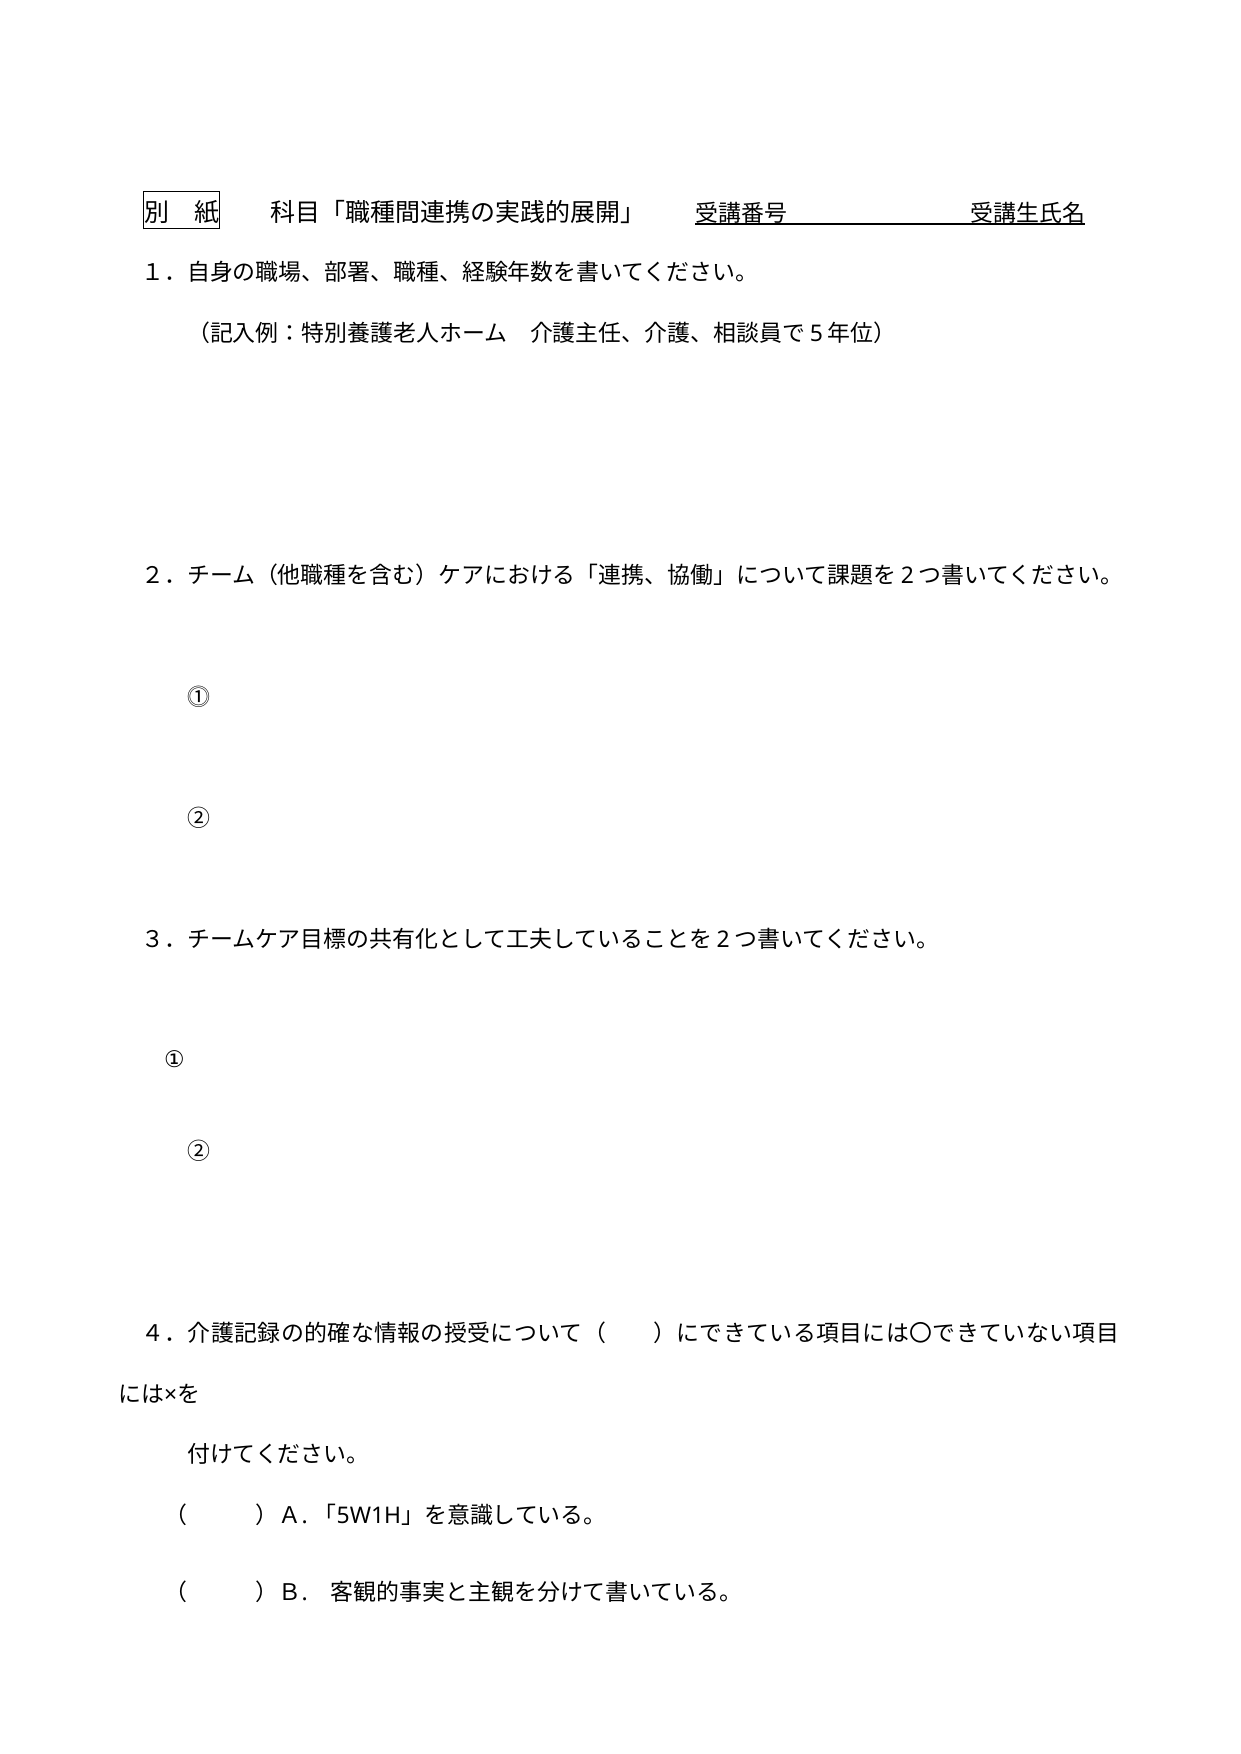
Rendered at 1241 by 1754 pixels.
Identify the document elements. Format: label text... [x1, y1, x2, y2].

text １．自身の職場、部署、職種、経験年数を書いてください。 [118, 240, 1122, 301]
text ② [118, 786, 1122, 847]
text （ ）Ａ. 「5W1H」を意識している。 [118, 1483, 1122, 1544]
text （記入例：特別養護老人ホーム 介護主任、介護、相談員で5年位） [118, 301, 1122, 362]
text ２．チーム（他職種を含む）ケアにおける「連携、協働」について課題を2つ書いてください。 [118, 543, 1122, 604]
text ② [118, 1119, 1122, 1180]
text 別 紙 科目「職種間連携の実践的展開」 受講番号 受講生氏名 [118, 180, 1122, 240]
text ４．介護記録の的確な情報の授受について（ ）にできている項目には〇できていない項目には×を [118, 1301, 1122, 1423]
text ⓵ [118, 665, 1122, 725]
text ① [118, 1028, 1122, 1089]
text （ ）Ｂ. 客観的事実と主観を分けて書いている。 [118, 1561, 1122, 1621]
text 付けてください。 [118, 1423, 1122, 1483]
text ３．チームケア目標の共有化として工夫していることを2つ書いてください。 [118, 907, 1122, 968]
